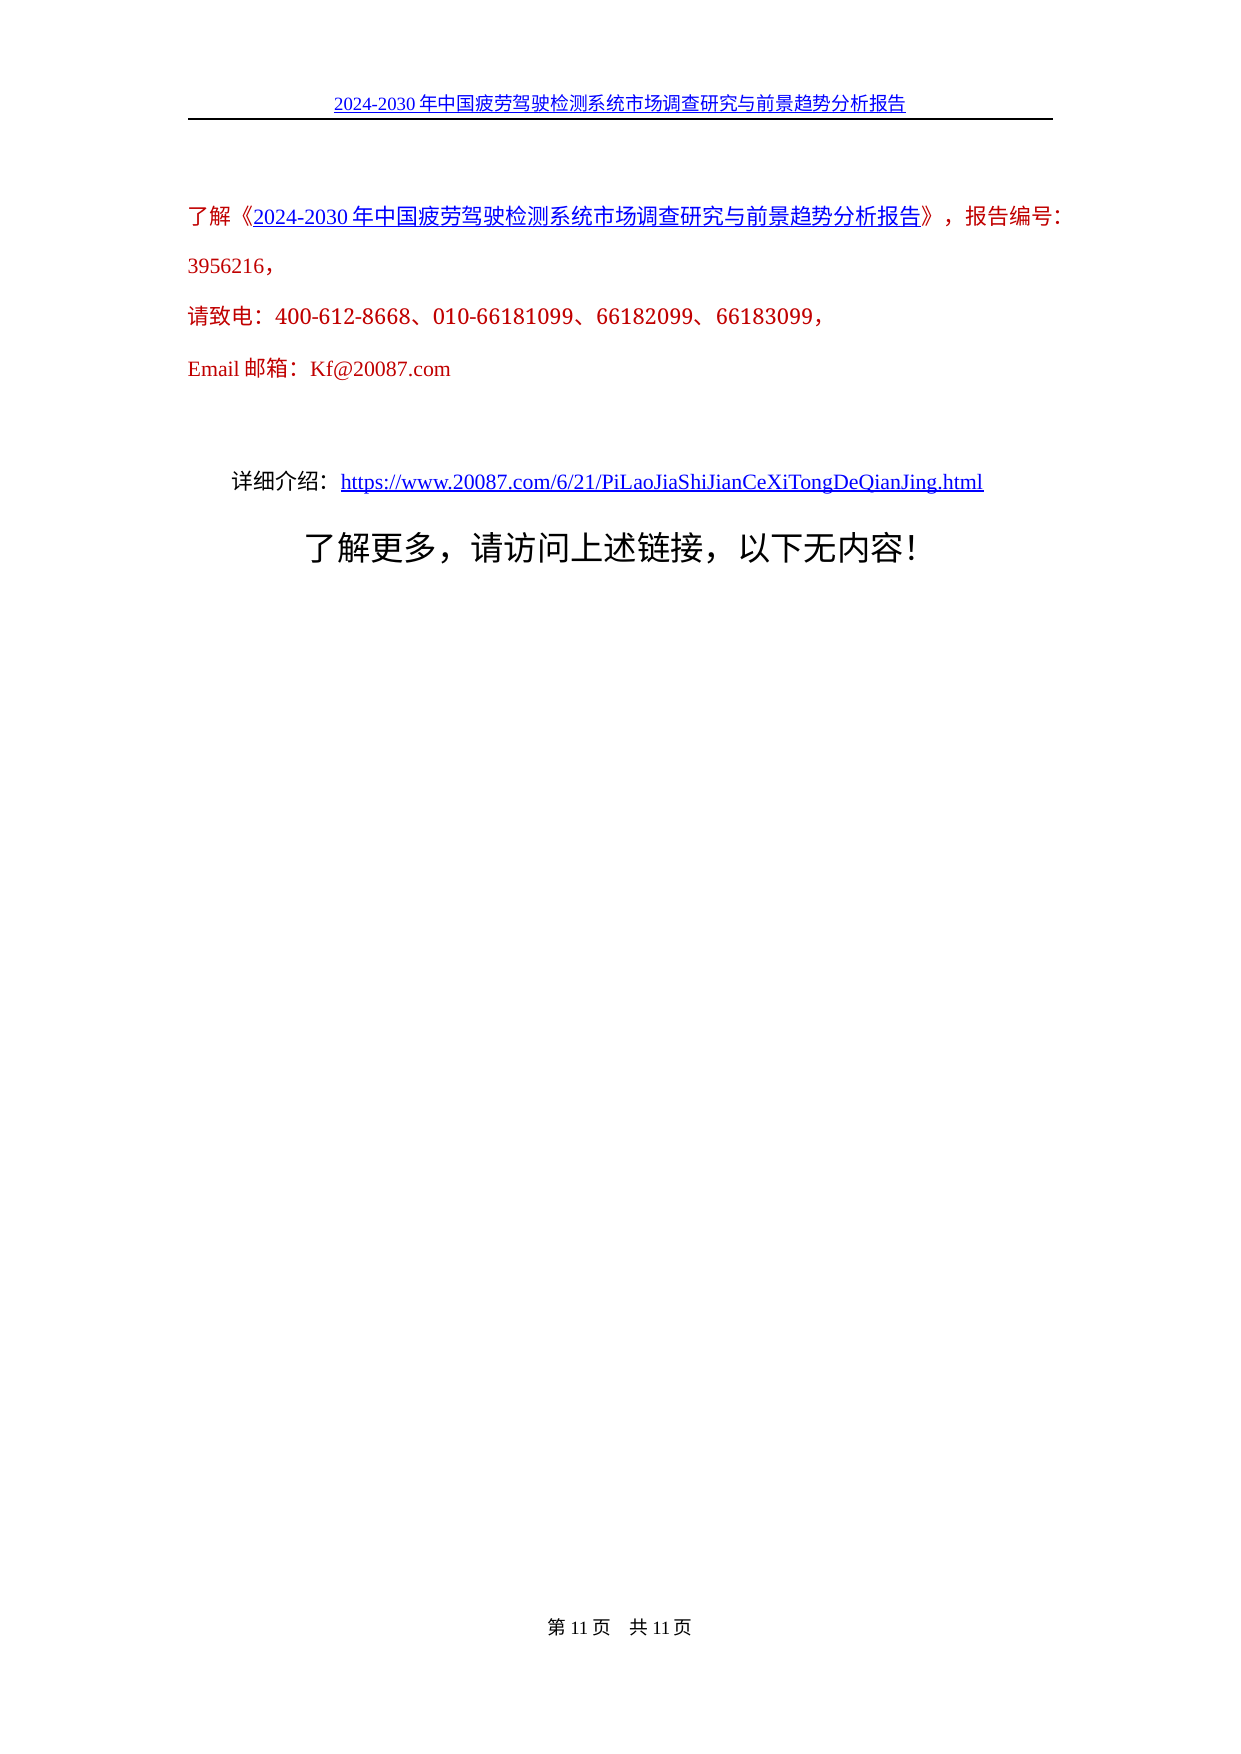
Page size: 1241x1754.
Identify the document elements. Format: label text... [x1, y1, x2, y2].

text 请致电：400-612-8668、010-66181099、66182099、66183099， [187, 299, 1053, 331]
text 了解《2024-2030年中国疲劳驾驶检测系统市场调查研究与前景趋势分析报告》，报告编号：3956216， [187, 198, 1053, 280]
text 详细介绍：https://www.20087.com/6/21/PiLaoJiaShiJianCeXiTongDeQianJing.html [187, 463, 1053, 496]
title 了解更多，请访问上述链接，以下无内容！ [187, 513, 1053, 578]
text Email邮箱：Kf@20087.com [187, 350, 1053, 383]
